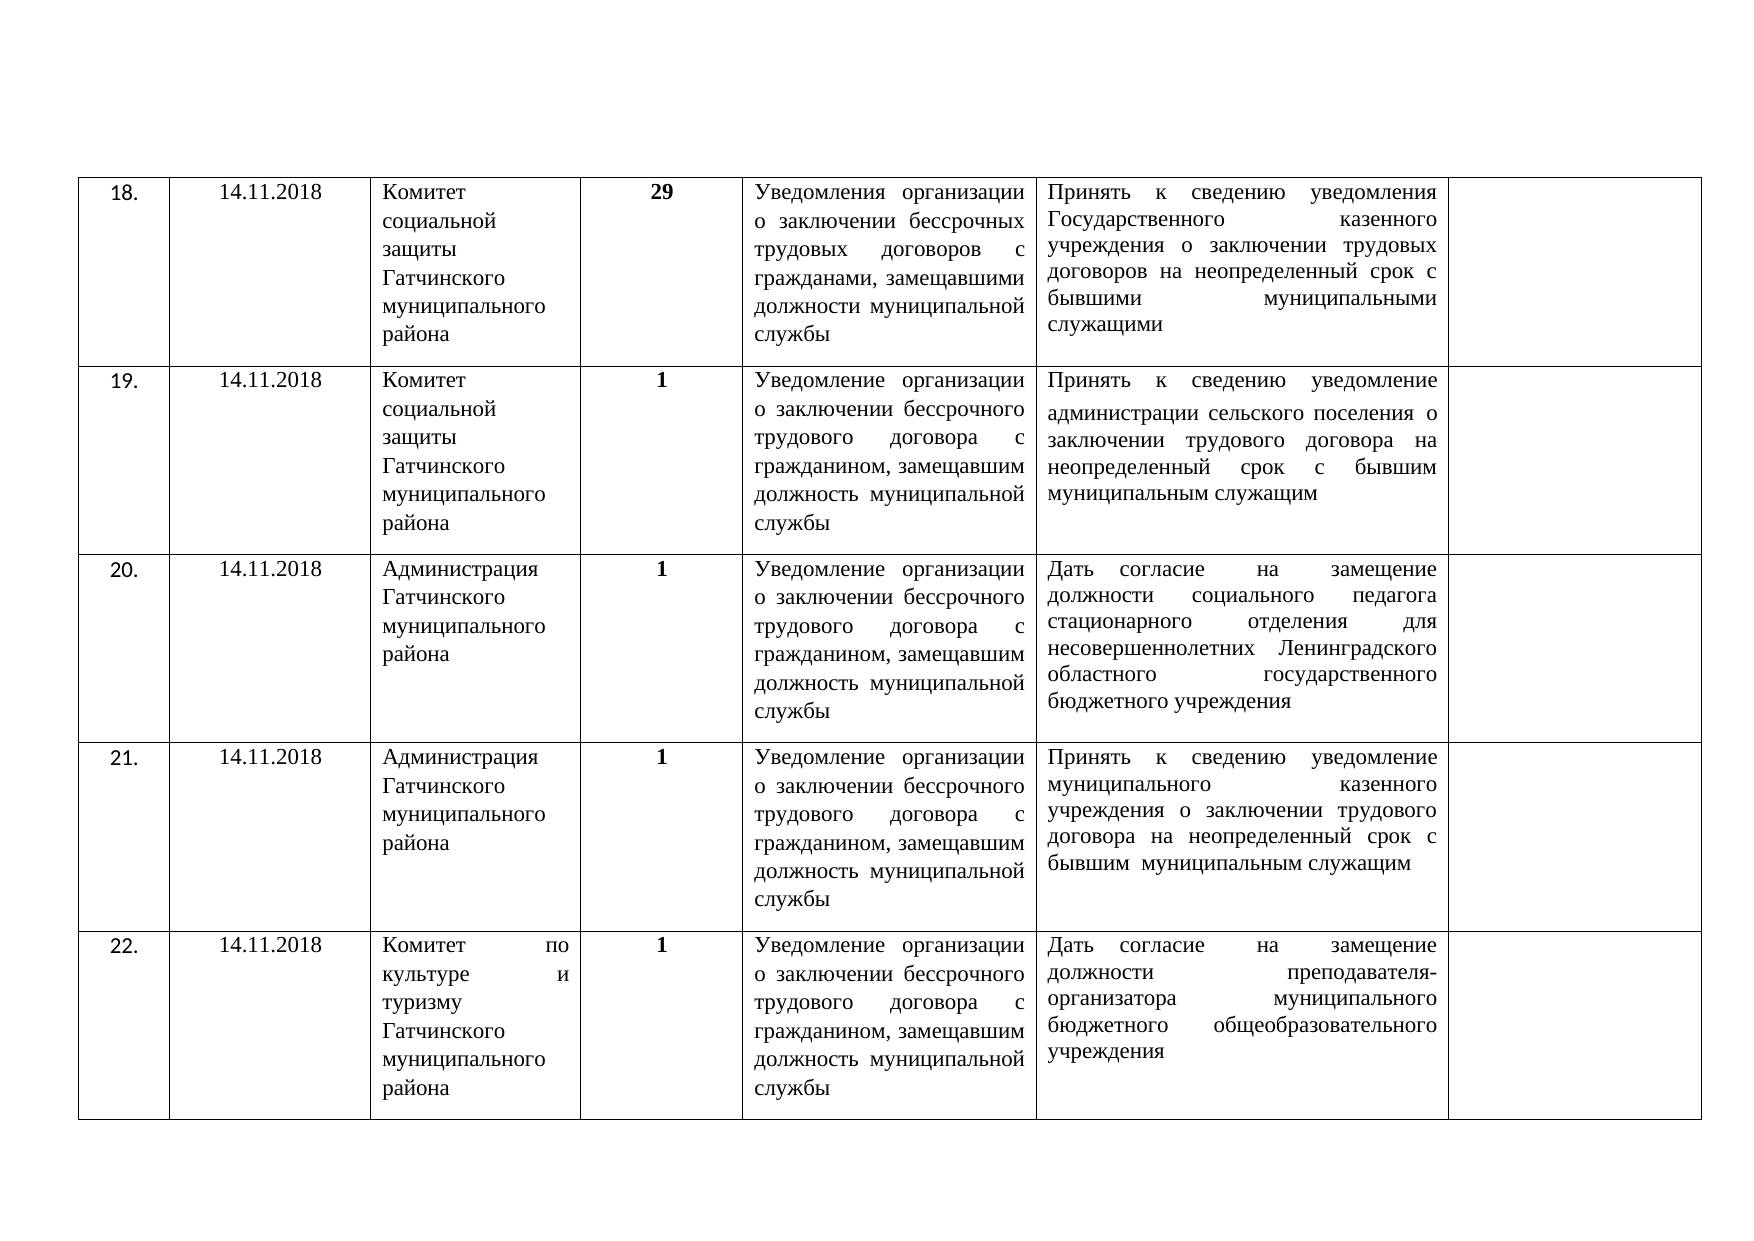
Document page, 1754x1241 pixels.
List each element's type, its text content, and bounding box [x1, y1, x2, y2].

table_cell Уведомление организации о заключении бессрочного трудового договора с гражданином, замещавшим должность муниципальной службы [743, 743, 1036, 931]
table_cell Уведомление организации о заключении бессрочного трудового договора с гражданином, замещавшим должность муниципальной службы [743, 555, 1036, 742]
table_cell 14.11.2018 [170, 178, 370, 366]
table_cell Уведомление организации о заключении бессрочного трудового договора с гражданином, замещавшим должность муниципальной службы [743, 367, 1036, 554]
table_cell 1 [581, 367, 742, 554]
table_cell Комитет по культуре и туризму Гатчинского муниципального района [371, 932, 580, 1119]
table_cell 1 [581, 743, 742, 931]
table_cell 19. [79, 367, 169, 554]
table_cell [1449, 932, 1701, 1119]
table_cell Принять к сведению уведомления Государственного казенного учреждения о заключении трудовых договоров на неопределенный срок с бывшими муниципальными служащими [1037, 178, 1448, 366]
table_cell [743, 932, 1036, 1119]
table_cell Комитет социальной защиты Гатчинского муниципального района [371, 367, 580, 554]
table_cell [1449, 743, 1701, 931]
table_cell Дать согласие на замещение должности социального педагога стационарного отделения для несовершеннолетних Ленинградского областного государственного бюджетного учреждения [1037, 555, 1448, 742]
table_cell [1449, 555, 1701, 742]
table_cell Комитет социальной защиты Гатчинского муниципального района [371, 178, 580, 366]
table_cell 14.11.2018 [170, 743, 370, 931]
table_cell 20. [79, 555, 169, 742]
table_cell 21. [79, 743, 169, 931]
table_cell [1449, 367, 1701, 554]
table_cell 1 [581, 555, 742, 742]
table_cell 14.11.2018 [170, 555, 370, 742]
table_cell Принять к сведению уведомление муниципального казенного учреждения о заключении трудового договора на неопределенный срок с бывшим муниципальным служащим [1037, 743, 1448, 931]
table_cell 18. [79, 178, 169, 366]
table_cell 14.11.2018 [170, 367, 370, 554]
table_cell 14.11.2018 [170, 932, 370, 1119]
table_cell Уведомления организации о заключении бессрочных трудовых договоров с гражданами, замещавшими должности муниципальной службы [743, 178, 1036, 366]
table_cell Принять к сведению уведомление администрации сельского поселения о заключении трудового договора на неопределенный срок с бывшим муниципальным служащим [1037, 367, 1448, 554]
table_cell Администрация Гатчинского муниципального района [371, 743, 580, 931]
table_cell 1 [581, 932, 742, 1119]
table_cell [1449, 178, 1701, 366]
table_cell Администрация Гатчинского муниципального района [371, 555, 580, 742]
table_cell Дать согласие на замещение должности преподавателя- организатора муниципального бюджетного общеобразовательного учреждения [1037, 932, 1448, 1119]
table_cell 22. [79, 932, 169, 1119]
table_cell 29 [581, 178, 742, 366]
